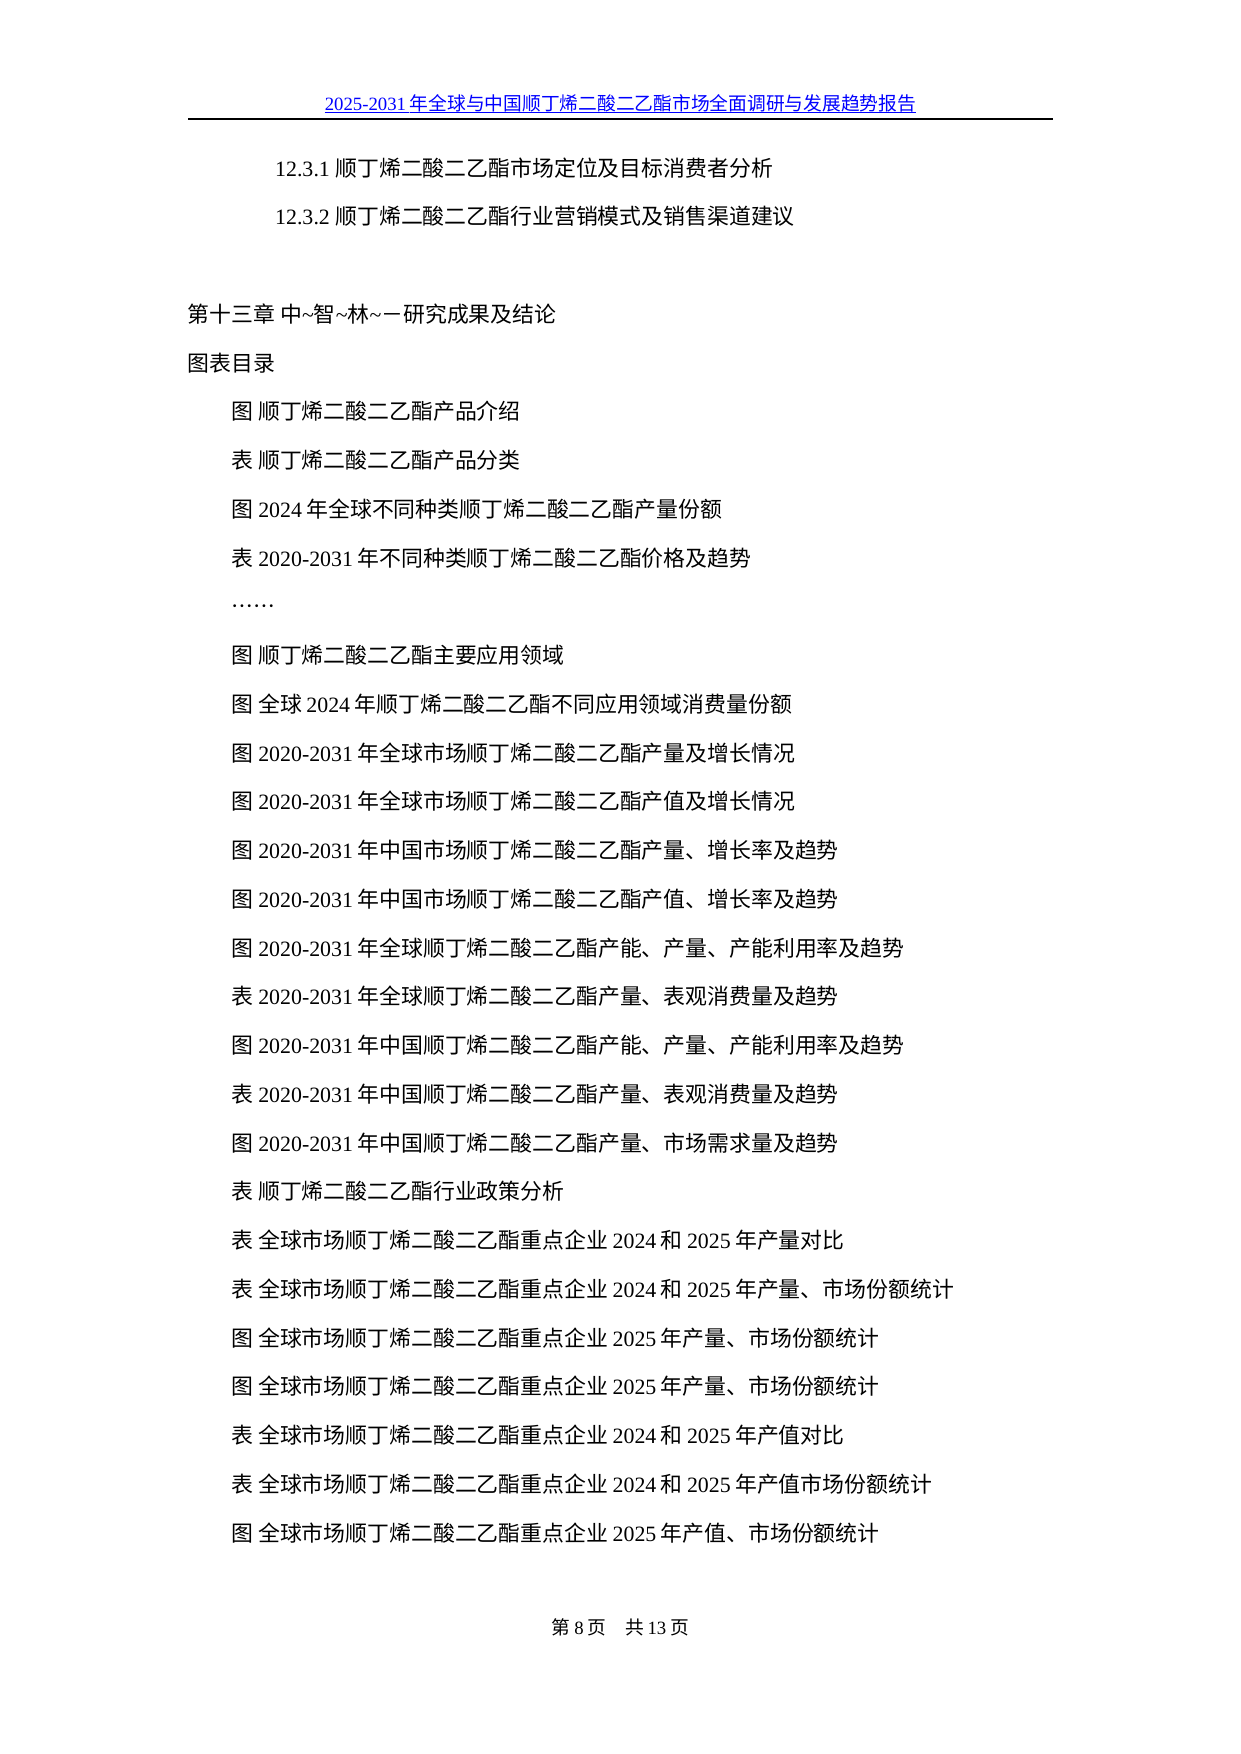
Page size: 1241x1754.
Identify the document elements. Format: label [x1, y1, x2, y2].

text [187, 150, 1053, 1548]
